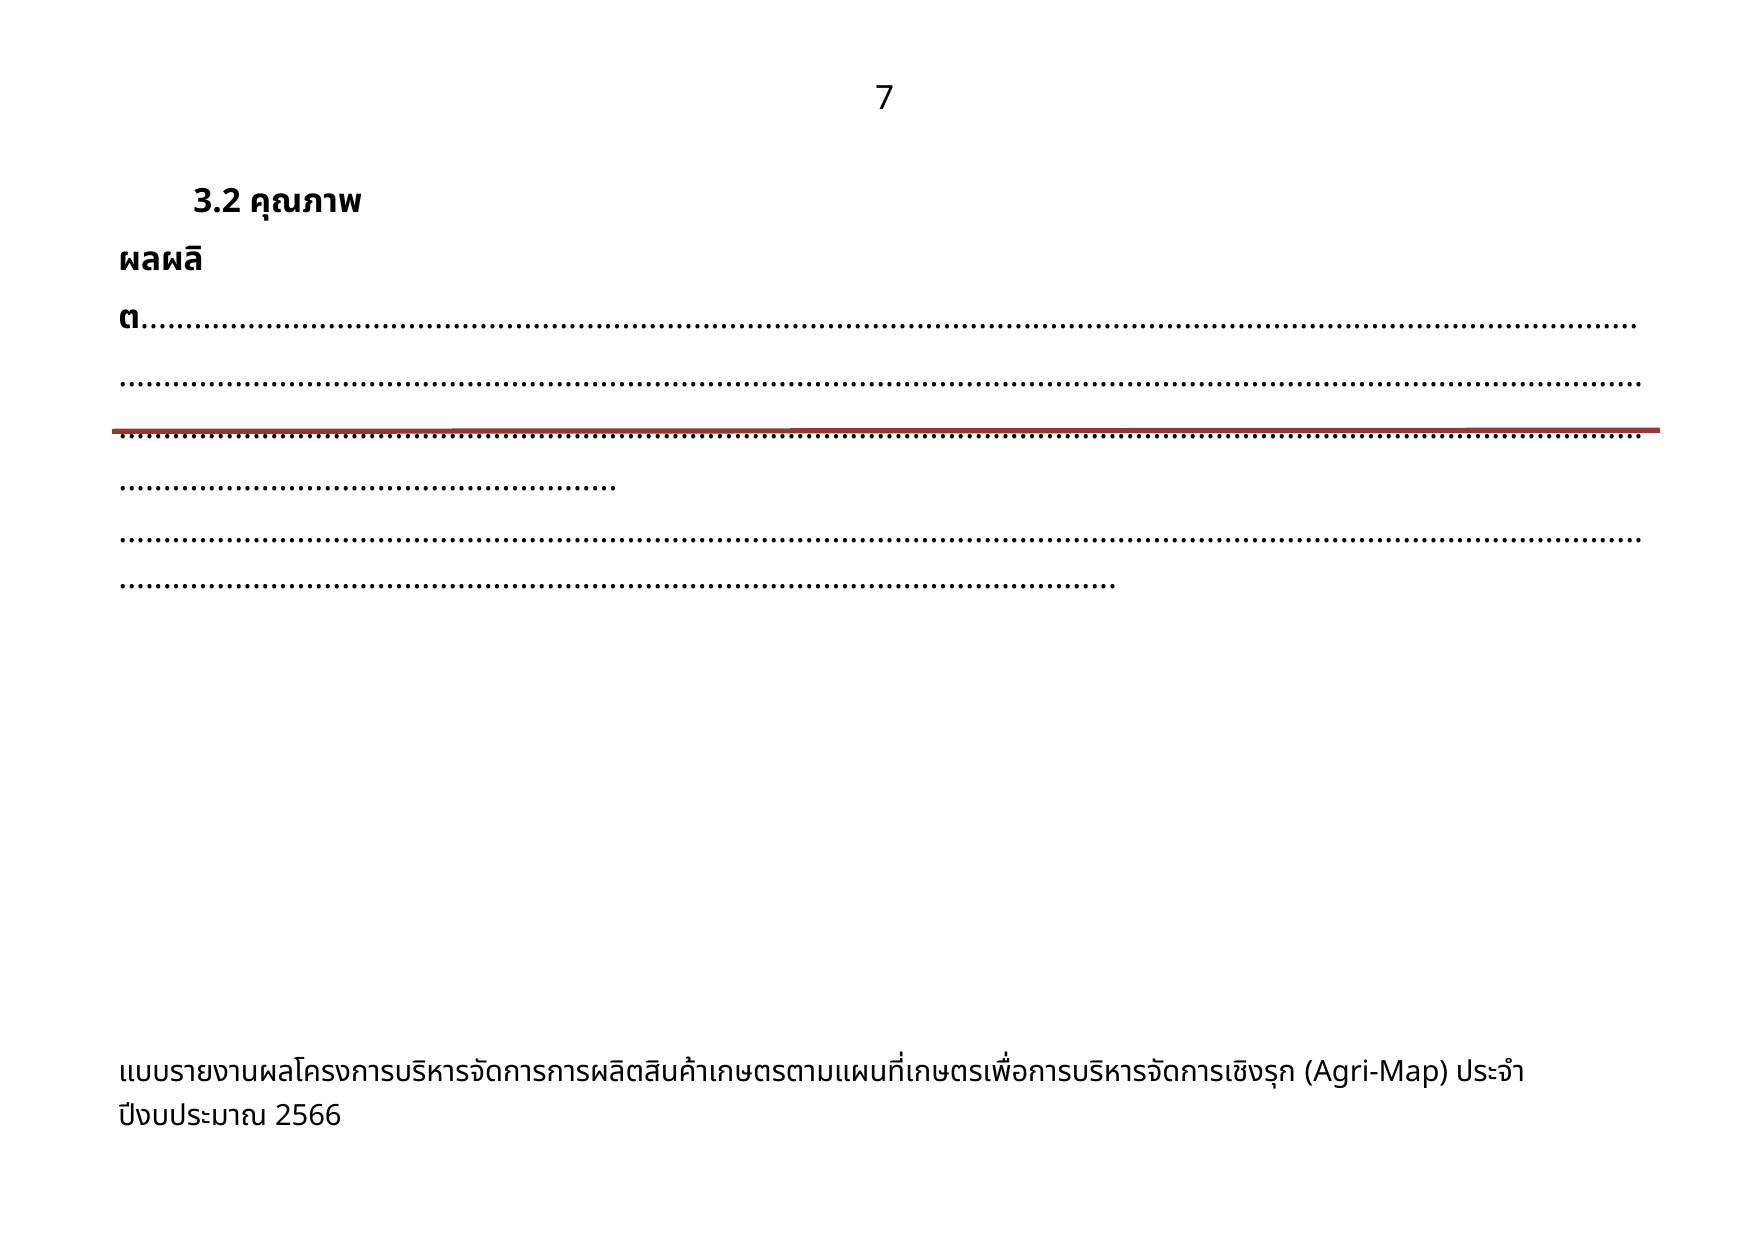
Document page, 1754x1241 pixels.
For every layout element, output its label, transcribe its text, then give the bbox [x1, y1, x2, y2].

text 3.2 คุณภาพผลผลิต...................................................................................................................................................................................................................................................................................................................................................................................................................................................................................................................................................................................... [118, 433, 1651, 500]
text 3.2 คุณภาพผลผลิต...................................................................................................................................................................................................................................................................................................................................................................................................................................................................................................................................................................................... [118, 177, 1651, 428]
text ........................................................................................................................................................................................................................................................................................... [118, 507, 1651, 598]
